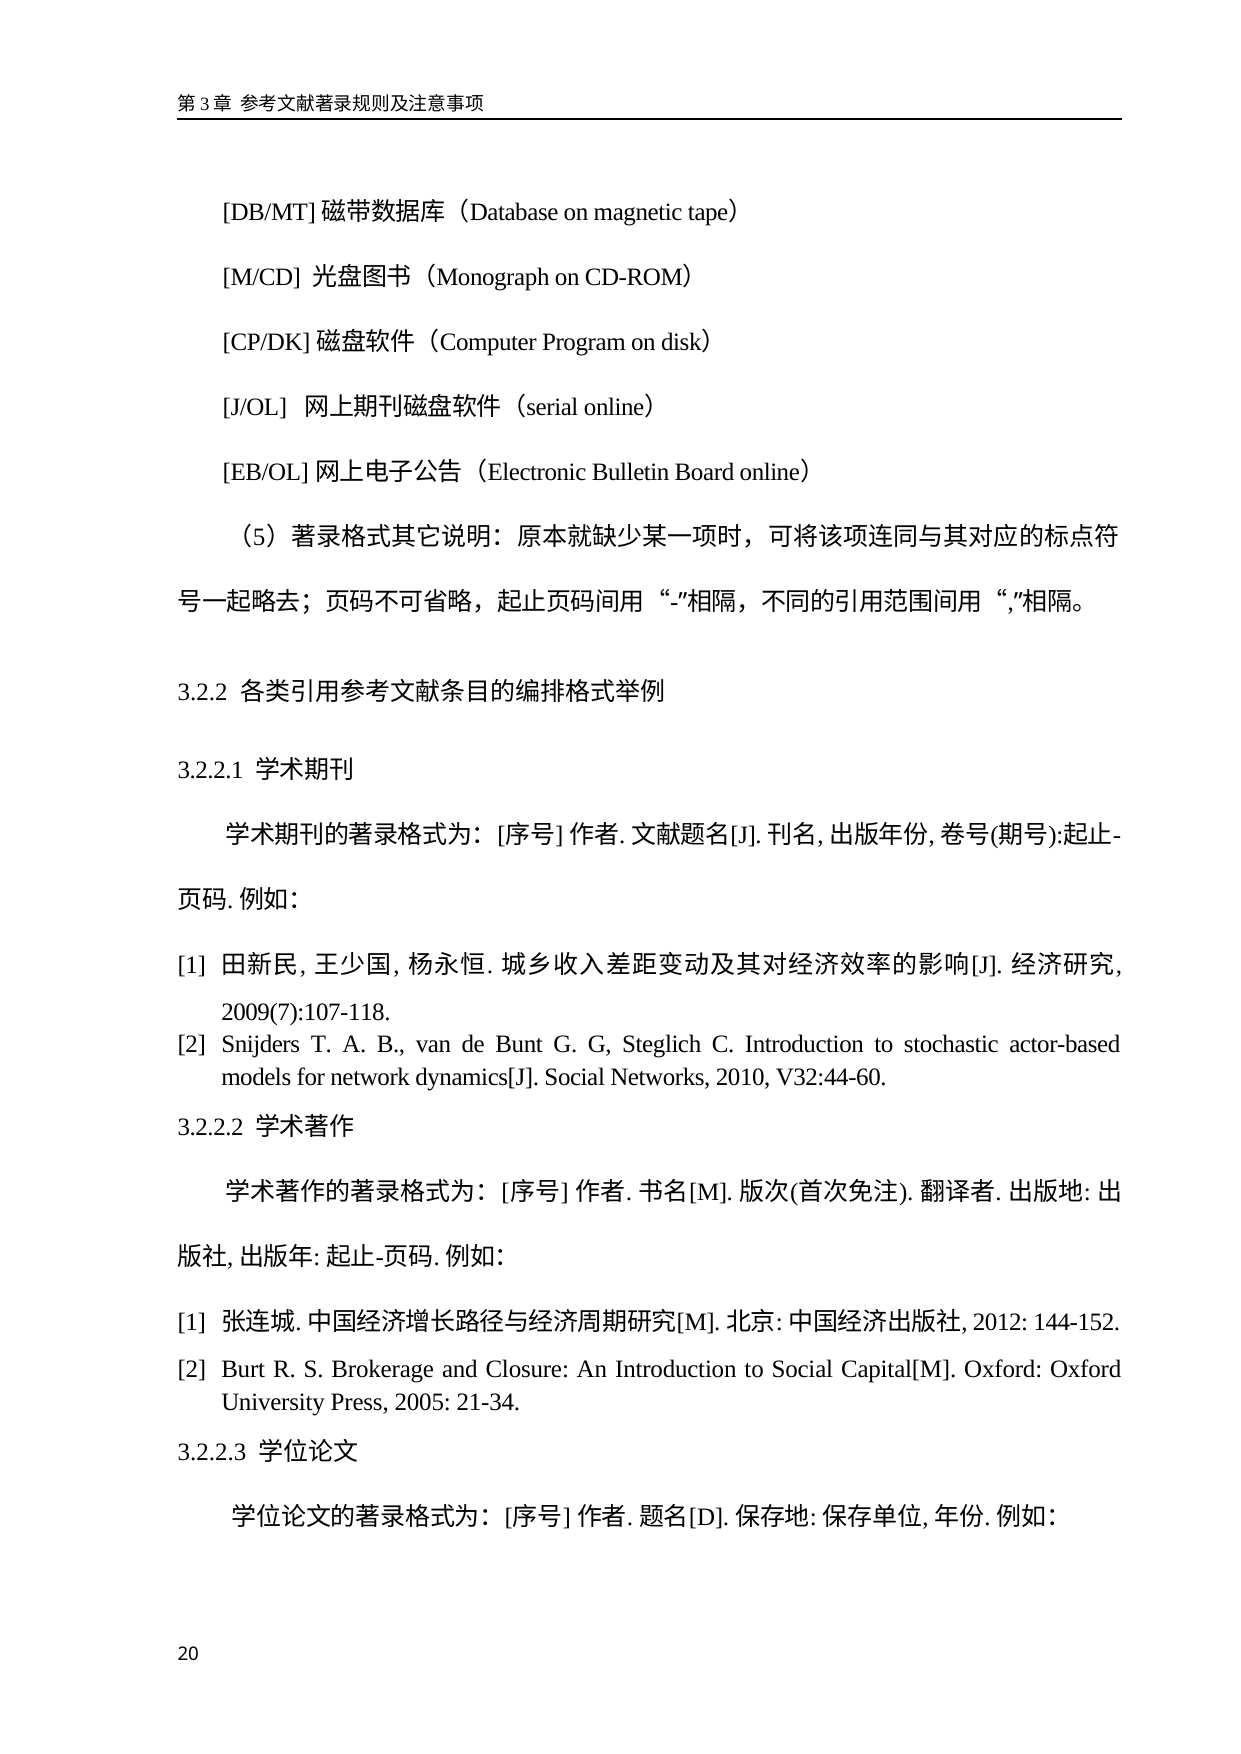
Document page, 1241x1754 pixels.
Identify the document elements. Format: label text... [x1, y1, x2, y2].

text 学位论文的著录格式为：[序号] 作者. 题名[D]. 保存地: 保存单位, 年份. 例如： [177, 1482, 1122, 1547]
text 学术期刊的著录格式为：[序号] 作者. 文献题名[J]. 刊名, 出版年份, 卷号(期号):起止-页码. 例如： [177, 800, 1122, 930]
list 张连城. 中国经济增长路径与经济周期研究[M]. 北京: 中国经济出版社, 2012: 144-152. [177, 1287, 1122, 1352]
text [EB/OL] 网上电子公告（Electronic Bulletin Board online） [177, 437, 1122, 502]
text 3.2.2.1 学术期刊 [177, 735, 1122, 800]
text 学术著作的著录格式为：[序号] 作者. 书名[M]. 版次(首次免注). 翻译者. 出版地: 出版社, 出版年: 起止-页码. 例如： [177, 1157, 1122, 1287]
text 3.2.2.2 学术著作 [177, 1092, 1122, 1157]
text [J/OL] 网上期刊磁盘软件（serial online） [177, 372, 1122, 437]
text 3.2.2 各类引用参考文献条目的编排格式举例 [177, 657, 1122, 722]
text [M/CD] 光盘图书（Monograph on CD-ROM） [177, 242, 1122, 307]
text [DB/MT] 磁带数据库（Database on magnetic tape） [177, 177, 1122, 242]
text [CP/DK] 磁盘软件（Computer Program on disk） [177, 307, 1122, 372]
list 田新民, 王少国, 杨永恒. 城乡收入差距变动及其对经济效率的影响[J]. 经济研究, 2009(7):107-118. [177, 930, 1122, 1027]
text 3.2.2.3 学位论文 [177, 1417, 1122, 1482]
text （5）著录格式其它说明：原本就缺少某一项时，可将该项连同与其对应的标点符号一起略去；页码不可省略，起止页码间用“-”相隔，不同的引用范围间用“,”相隔。 [177, 502, 1122, 632]
list Snijders T. A. B., van de Bunt G. G, Steglich C. Introduction to stochastic actor-based models for network dynamics[J]. Social Networks, 2010, V32:44-60. [177, 1027, 1122, 1092]
list Burt R. S. Brokerage and Closure: An Introduction to Social Capital[M]. Oxford: Oxford University Press, 2005: 21-34. [177, 1352, 1122, 1417]
